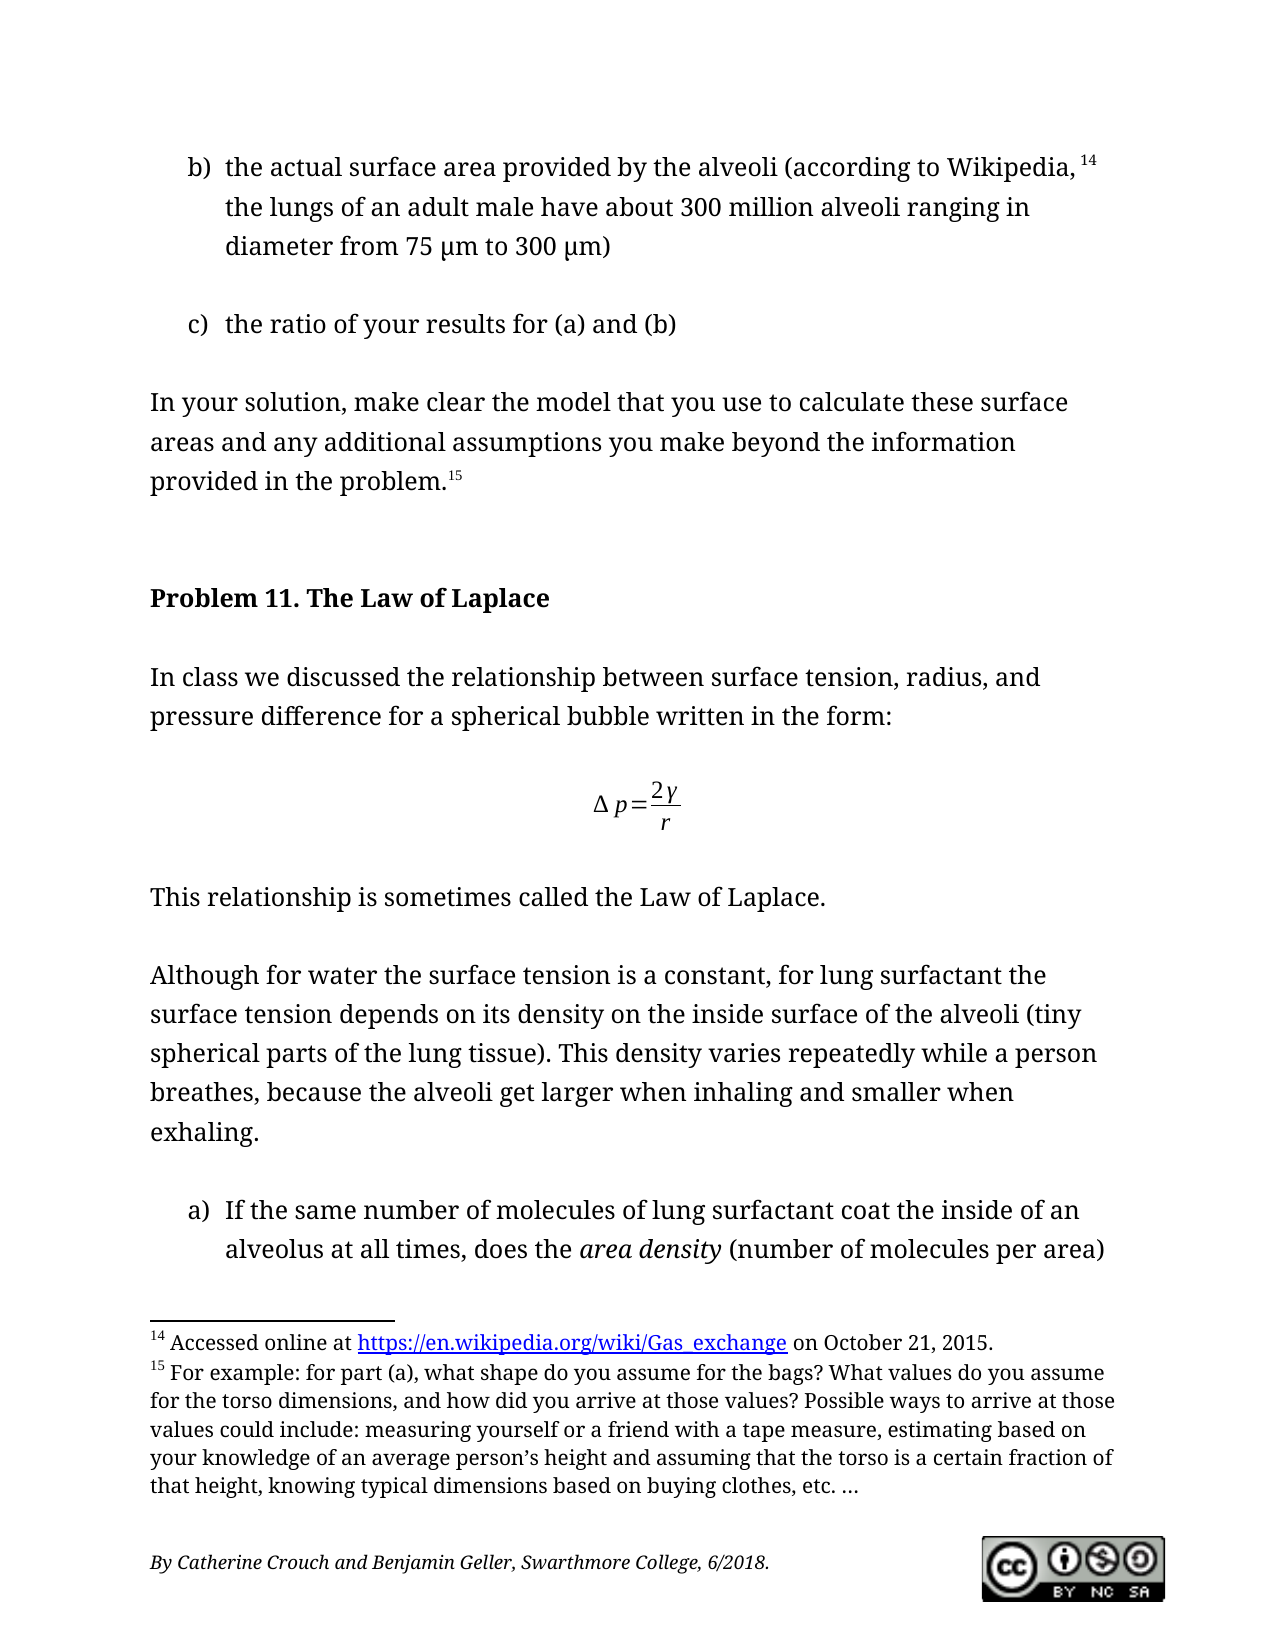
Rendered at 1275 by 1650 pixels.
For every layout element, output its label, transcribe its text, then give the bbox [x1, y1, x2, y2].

text In class we discussed the relationship between surface tension, radius, and pressure difference for a spherical bubble written in the form: [150, 659, 1125, 732]
list the ratio of your results for (a) and (b) [187, 307, 1125, 341]
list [187, 1193, 1125, 1266]
text In your solution, make clear the model that you use to calculate these surface areas and any additional assumptions you make beyond the information provided in the problem. [150, 346, 1125, 497]
text Although for water the surface tension is a constant, for lung surfactant the surface tension depends on its density on the inside surface of the alveoli (tiny spherical parts of the lung tissue). This density varies repeatedly while a person breathes, because the alveoli get larger when inhaling and smaller when exhaling. [150, 958, 1125, 1148]
text This relationship is sometimes called the Law of Laplace. [150, 879, 1125, 913]
picture [981, 1536, 1166, 1602]
text Problem 11. The Law of Laplace [150, 581, 1125, 615]
list the actual surface area provided by the alveoli (according to Wikipedia, the lungs of an adult male have about 300 million alveoli ranging in diameter from 75 µm to 300 µm) [187, 150, 1125, 262]
